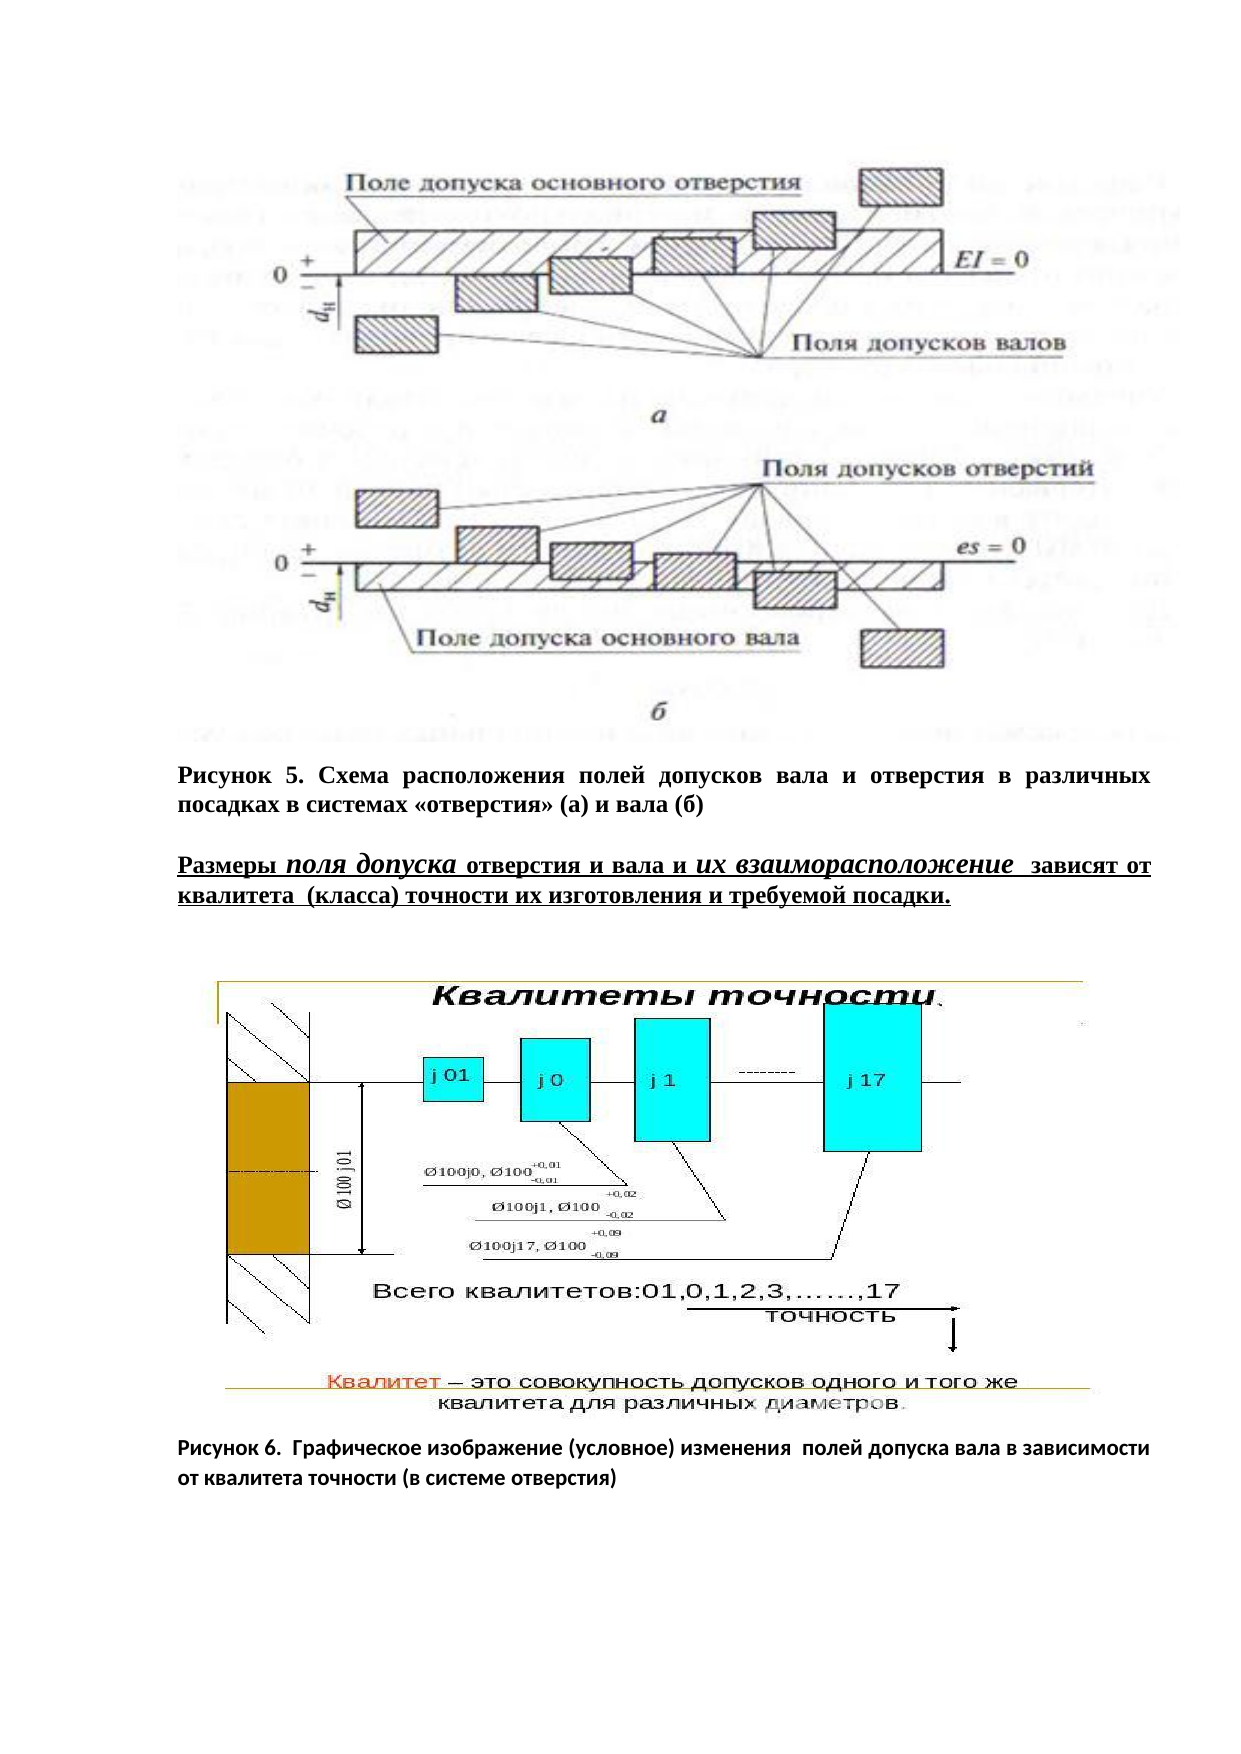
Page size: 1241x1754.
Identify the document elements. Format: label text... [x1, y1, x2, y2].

text Размеры поля допуска отверстия и вала и их взаиморасположение зависят от квалитета (класса) точности их изготовления и требуемой посадки. [177, 846, 1152, 908]
picture [177, 118, 1181, 742]
text Рисунок 5. Схема расположения полей допусков вала и отверстия в различных посадках в системах «отверстия» (а) и вала (б) [177, 760, 1152, 817]
picture [177, 966, 1137, 1434]
text Рисунок 6. Графическое изображение (условное) изменения полей допуска вала в зависимости от квалитета точности (в системе отверстия) [177, 1433, 1152, 1491]
